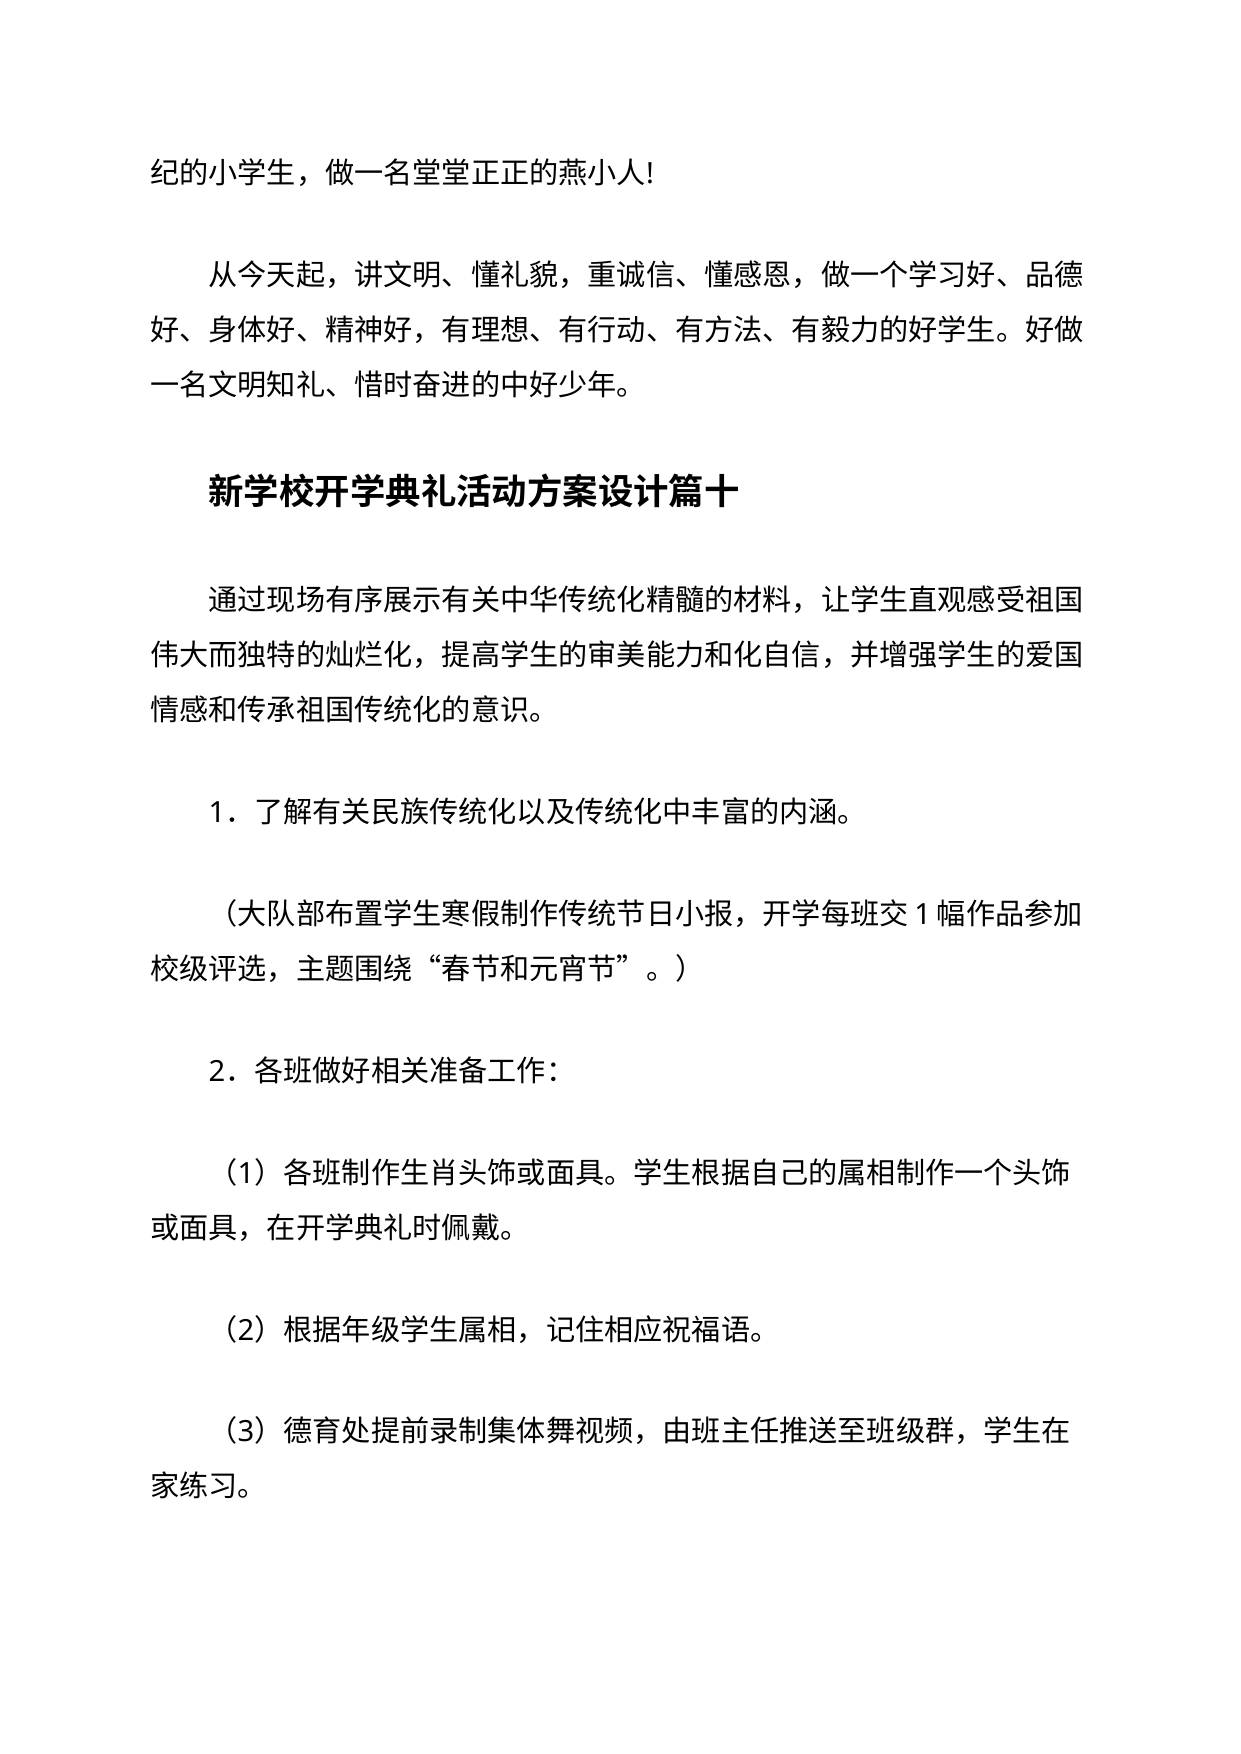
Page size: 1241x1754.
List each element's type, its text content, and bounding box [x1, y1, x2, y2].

text 1．了解有关民族传统化以及传统化中丰富的内涵。 [150, 788, 1090, 831]
text 2．各班做好相关准备工作： [150, 1047, 1090, 1090]
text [150, 150, 1090, 192]
text （2）根据年级学生属相，记住相应祝福语。 [150, 1306, 1090, 1348]
text （1）各班制作生肖头饰或面具。学生根据自己的属相制作一个头饰或面具，在开学典礼时佩戴。 [150, 1149, 1090, 1247]
text （大队部布置学生寒假制作传统节日小报，开学每班交1幅作品参加校级评选，主题围绕“春节和元宵节”。） [150, 891, 1090, 988]
text 通过现场有序展示有关中华传统化精髓的材料，让学生直观感受祖国伟大而独特的灿烂化，提高学生的审美能力和化自信，并增强学生的爱国情感和传承祖国传统化的意识。 [150, 577, 1090, 729]
text （3）德育处提前录制集体舞视频，由班主任推送至班级群，学生在家练习。 [150, 1408, 1090, 1505]
text 新学校开学典礼活动方案设计篇十 [150, 463, 1090, 515]
text 从今天起，讲文明、懂礼貌，重诚信、懂感恩，做一个学习好、品德好、身体好、精神好，有理想、有行动、有方法、有毅力的好学生。好做一名文明知礼、惜时奋进的中好少年。 [150, 252, 1090, 404]
